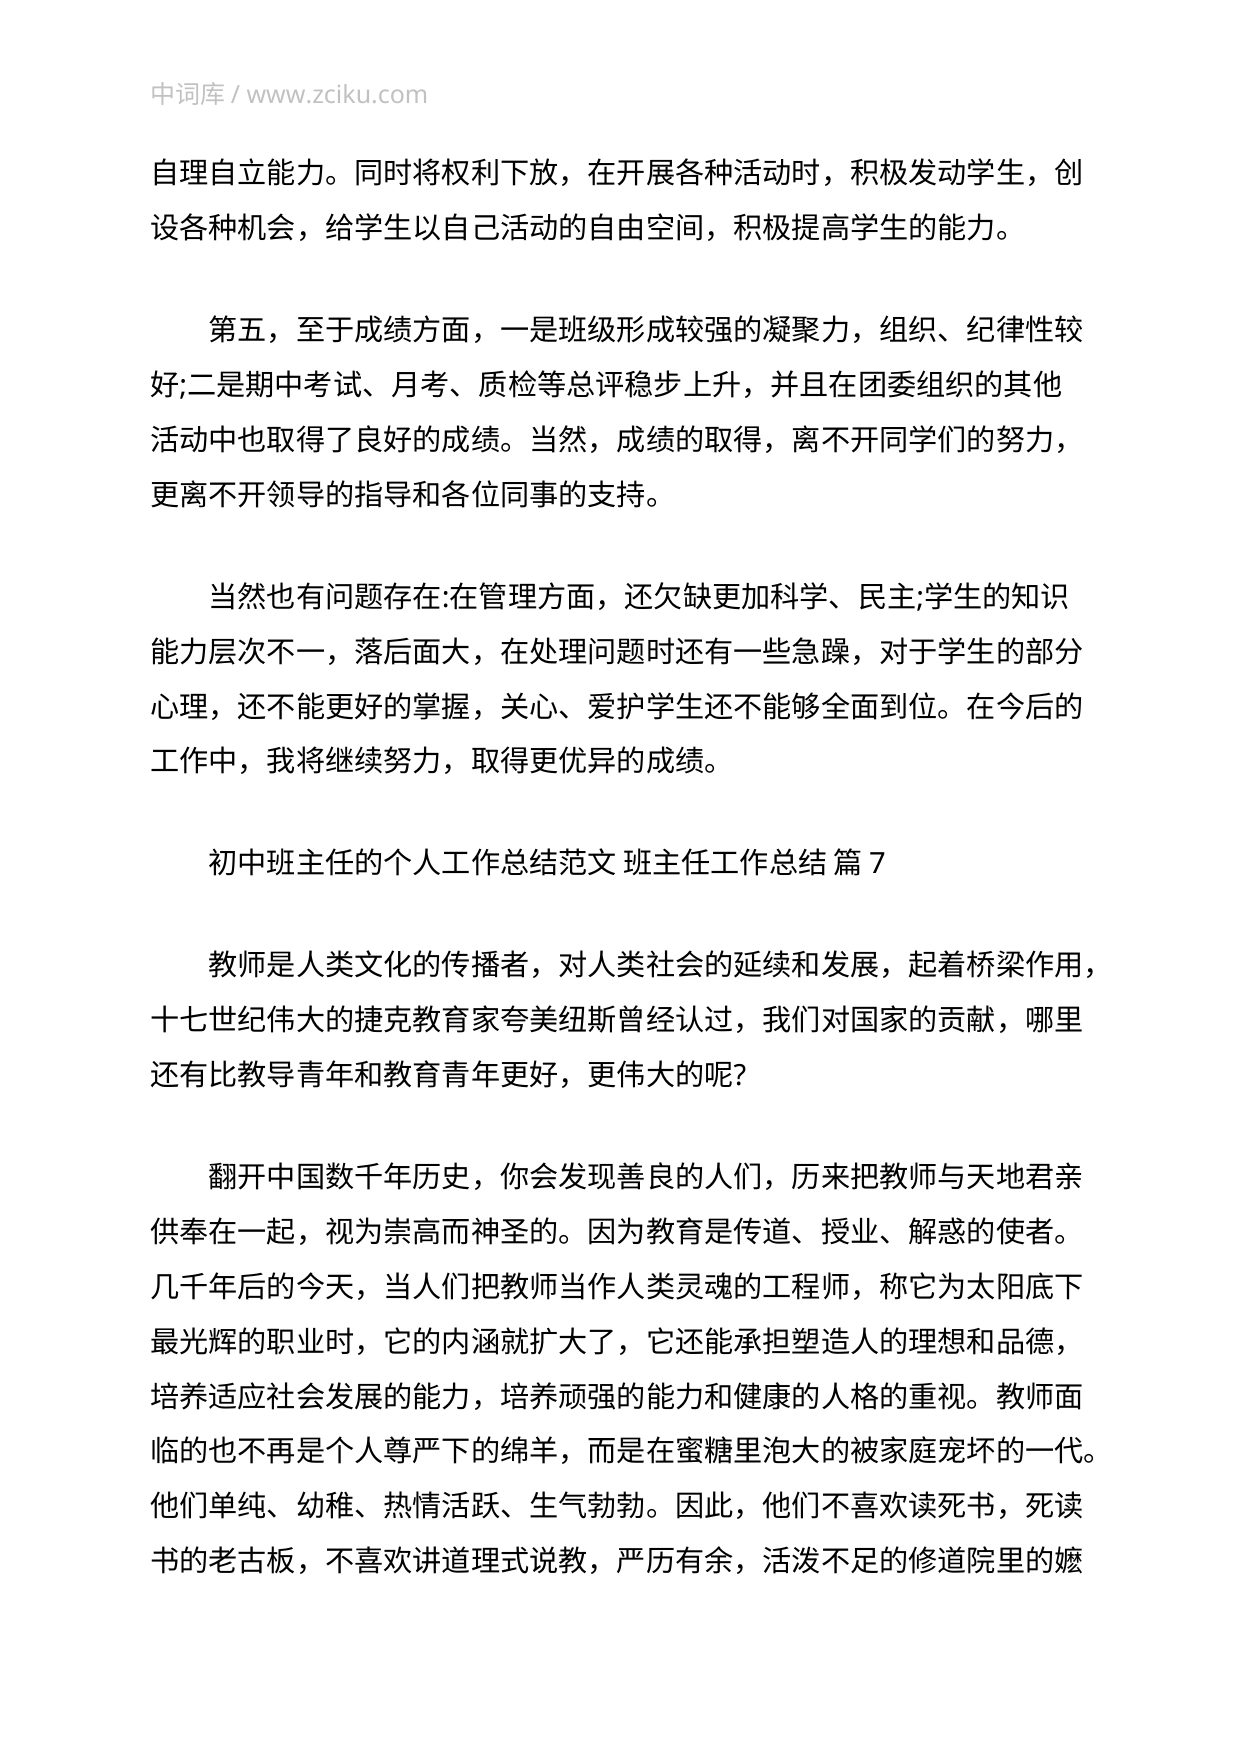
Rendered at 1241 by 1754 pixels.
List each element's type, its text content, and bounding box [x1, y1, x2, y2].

text 初中班主任的个人工作总结范文 班主任工作总结 篇7 [150, 840, 1090, 882]
text 第五，至于成绩方面，一是班级形成较强的凝聚力，组织、纪律性较好;二是期中考试、月考、质检等总评稳步上升，并且在团委组织的其他活动中也取得了良好的成绩。当然，成绩的取得，离不开同学们的努力，更离不开领导的指导和各位同事的支持。 [150, 307, 1090, 514]
text 教师是人类文化的传播者，对人类社会的延续和发展，起着桥梁作用，十七世纪伟大的捷克教育家夸美纽斯曾经认过，我们对国家的贡献，哪里还有比教导青年和教育青年更好，更伟大的呢? [150, 942, 1090, 1094]
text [150, 1153, 1090, 1580]
text 当然也有问题存在:在管理方面，还欠缺更加科学、民主;学生的知识能力层次不一，落后面大，在处理问题时还有一些急躁，对于学生的部分心理，还不能更好的掌握，关心、爱护学生还不能够全面到位。在今后的工作中，我将继续努力，取得更优异的成绩。 [150, 573, 1090, 780]
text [150, 150, 1090, 247]
